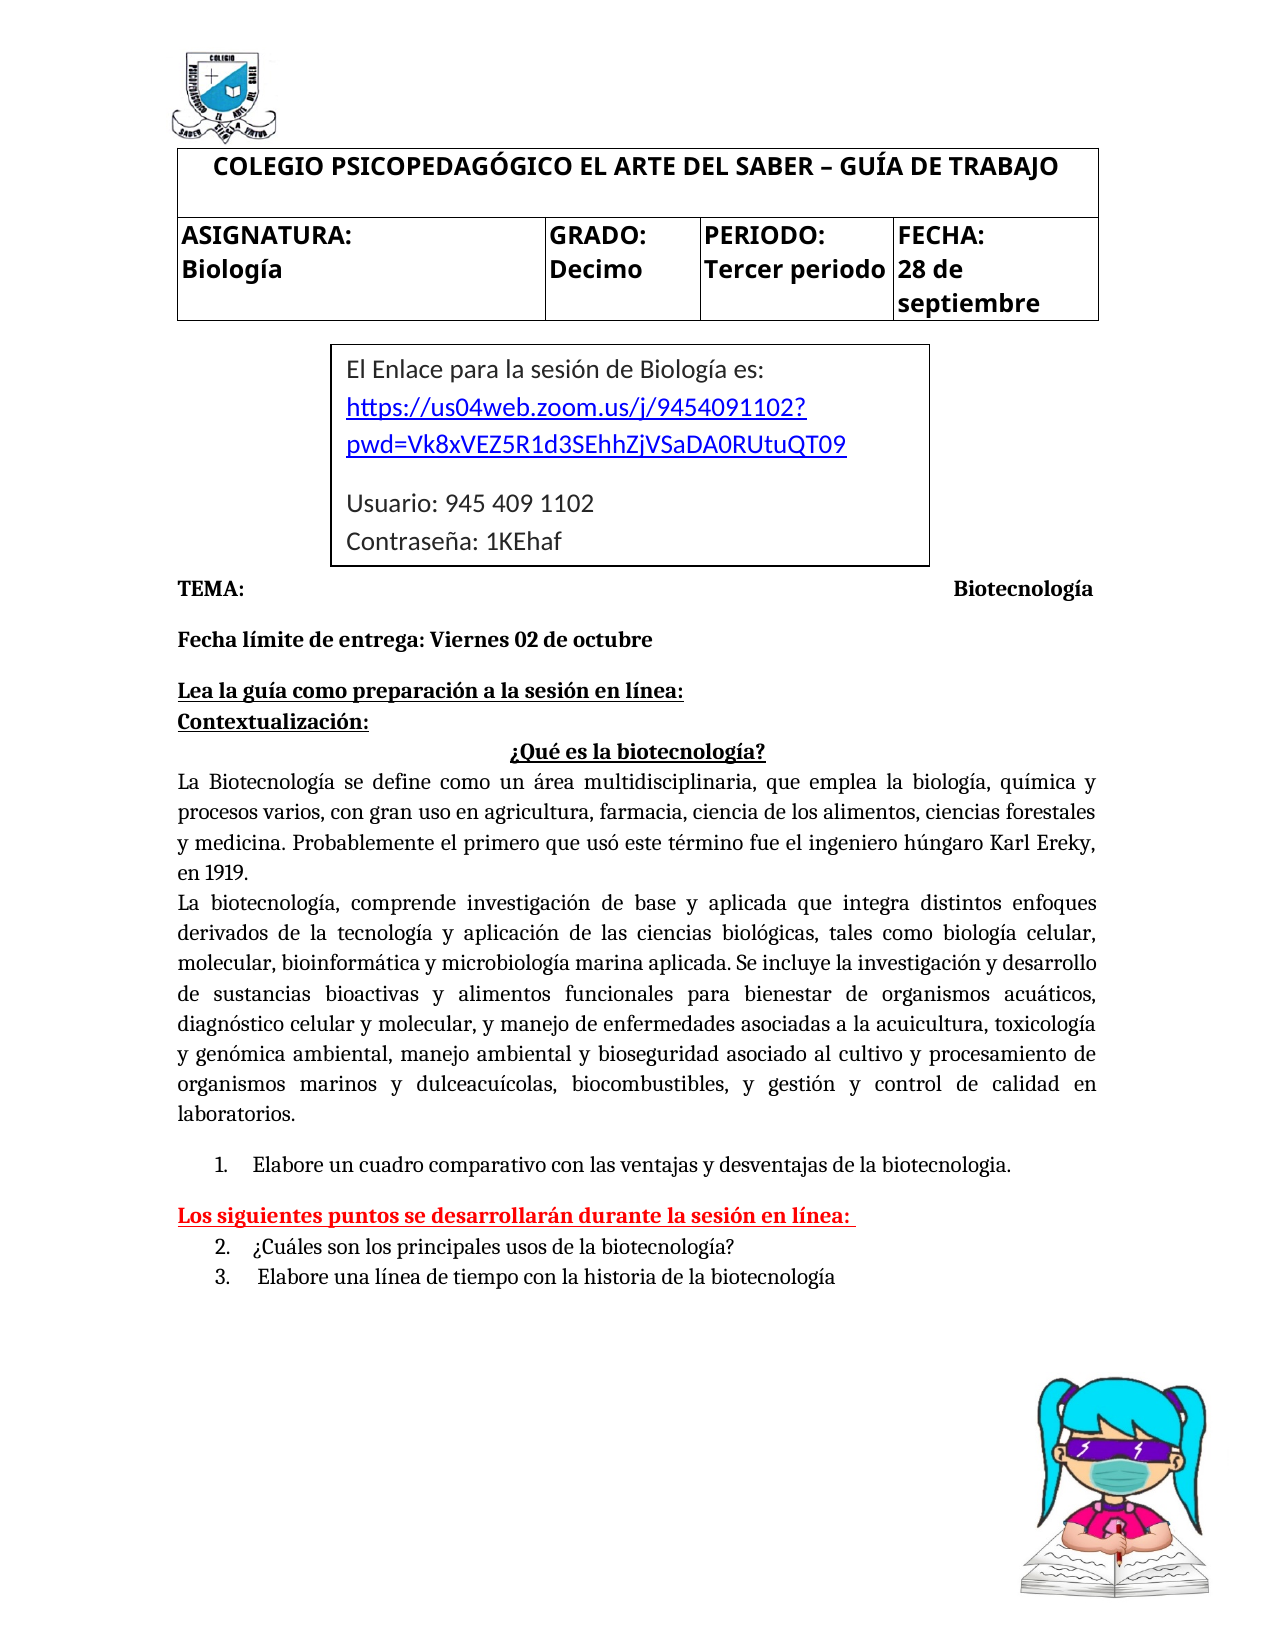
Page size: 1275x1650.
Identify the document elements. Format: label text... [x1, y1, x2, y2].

text La Biotecnología se define como un área multidisciplinaria, que emplea la biología, química y procesos varios, con gran uso en agricultura, farmacia, ciencia de los alimentos, ciencias forestales y medicina. Probablemente el primero que usó este término fue el ingeniero húngaro Karl Ereky, en 1919. [177, 769, 1098, 886]
picture [1013, 1372, 1229, 1603]
text Fecha límite de entrega: Viernes 02 de octubre [177, 627, 1098, 654]
text ¿Qué es la biotecnología? [177, 739, 1098, 765]
table_cell FECHA: 28 de septiembre [894, 218, 1098, 320]
table_cell GRADO: Decimo [546, 218, 700, 320]
text Los siguientes puntos se desarrollarán durante la sesión en línea: [177, 1203, 1098, 1230]
list Elabore un cuadro comparativo con las ventajas y desventajas de la biotecnologia. [215, 1152, 1098, 1179]
table_cell ASIGNATURA: Biología [178, 218, 545, 320]
list Elabore una línea de tiempo con la historia de la biotecnología [215, 1264, 1098, 1290]
list ¿Cuáles son los principales usos de la biotecnología? [215, 1233, 1098, 1260]
text La biotecnología, comprende investigación de base y aplicada que integra distintos enfoques derivados de la tecnología y aplicación de las ciencias biológicas, tales como biología celular, molecular, bioinformática y microbiología marina aplicada. Se incluye la investigación y desarrollo de sustancias bioactivas y alimentos funcionales para bienestar de organismos acuáticos, diagnóstico celular y molecular, y manejo de enfermedades asociadas a la acuicultura, toxicología y genómica ambiental, manejo ambiental y bioseguridad asociado al cultivo y procesamiento de organismos marinos y dulceacuícolas, biocombustibles, y gestión y control de calidad en laboratorios. [177, 890, 1098, 1128]
picture [166, 47, 281, 146]
table_cell PERIODO: Tercer periodo [701, 218, 893, 320]
text TEMA: Biotecnología [177, 576, 1098, 603]
table_header COLEGIO PSICOPEDAGÓGICO EL ARTE DEL SABER – GUÍA DE TRABAJO [178, 149, 1098, 217]
text Contextualización: [177, 708, 1098, 735]
text Lea la guía como preparación a la sesión en línea: [177, 678, 1098, 705]
